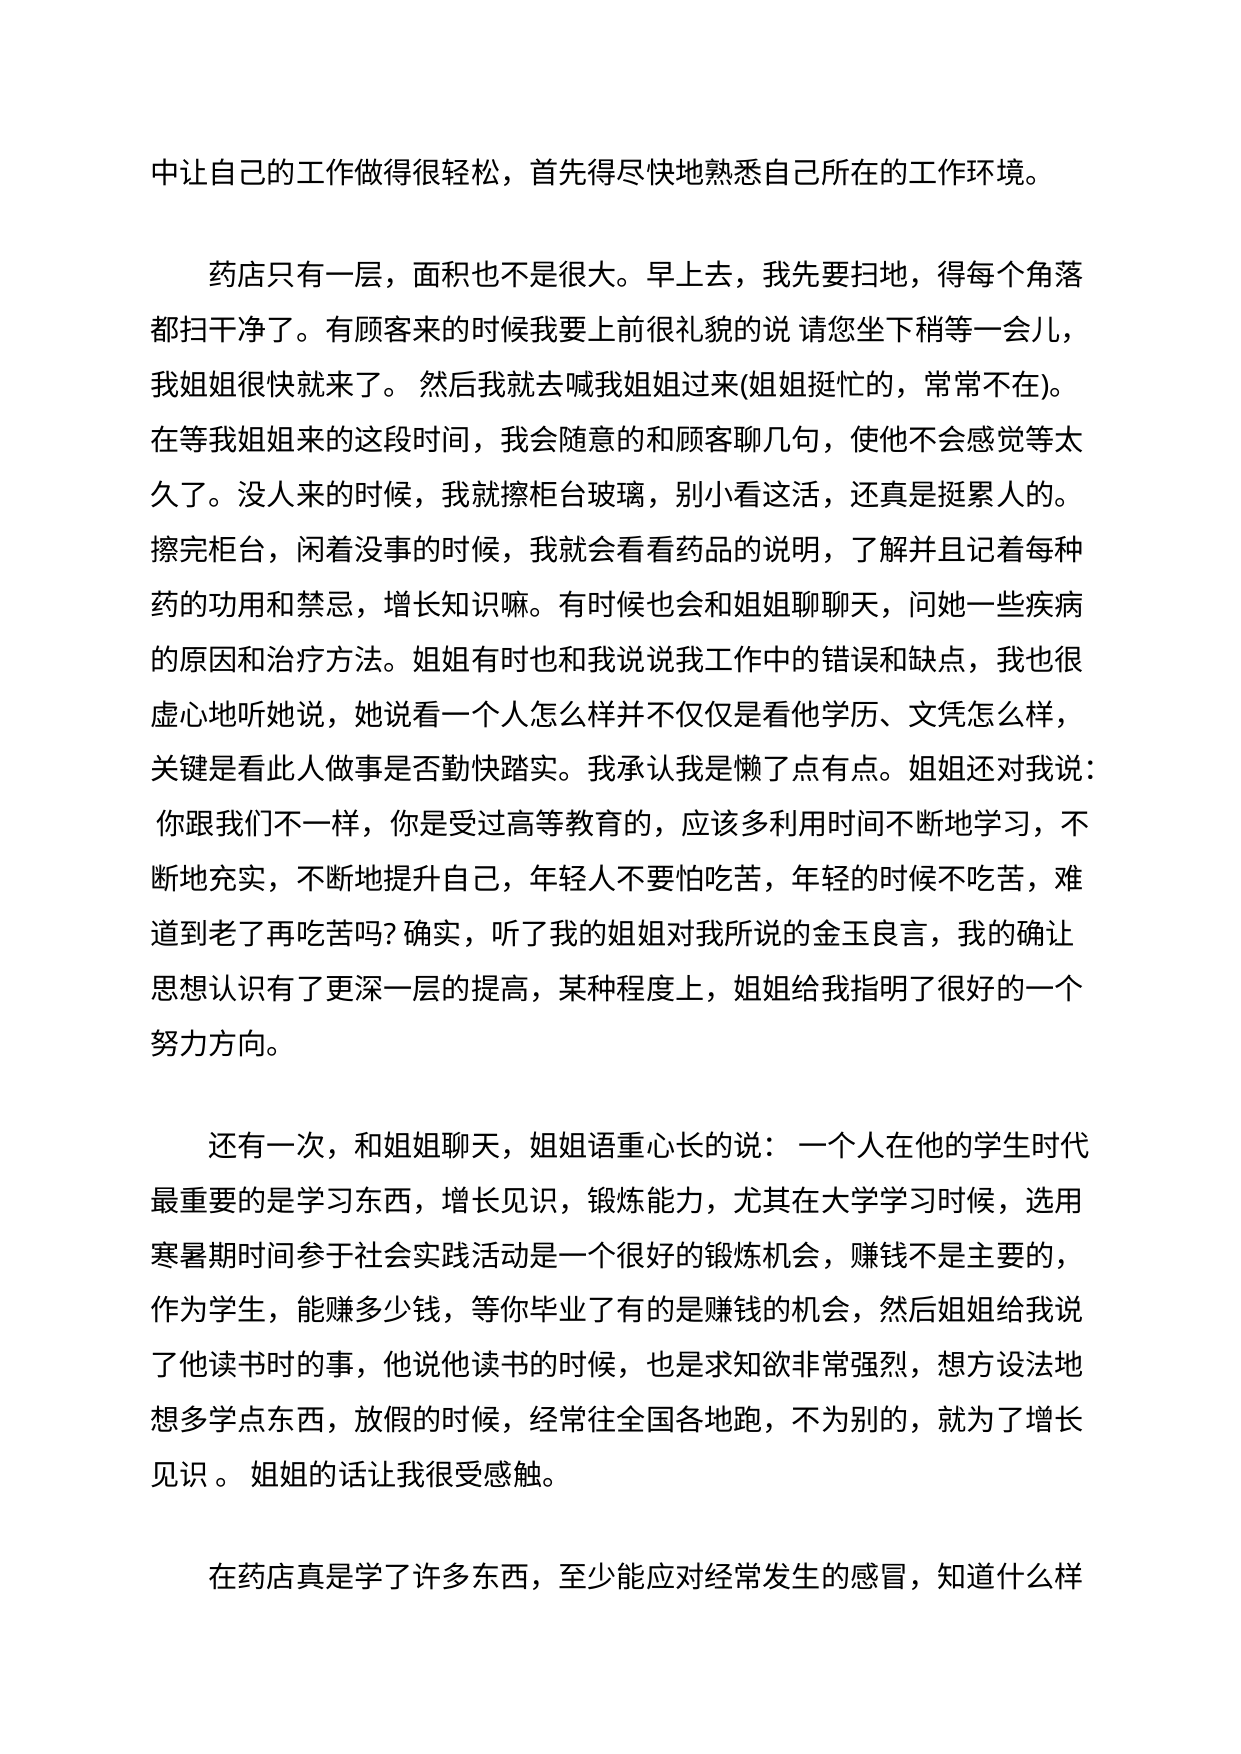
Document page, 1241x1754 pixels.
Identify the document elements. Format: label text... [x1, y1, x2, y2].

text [150, 1553, 1090, 1596]
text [150, 150, 1090, 192]
text 药店只有一层，面积也不是很大。早上去，我先要扫地，得每个角落都扫干净了。有顾客来的时候我要上前很礼貌的说 请您坐下稍等一会儿，我姐姐很快就来了。 然后我就去喊我姐姐过来(姐姐挺忙的，常常不在)。在等我姐姐来的这段时间，我会随意的和顾客聊几句，使他不会感觉等太久了。没人来的时候，我就擦柜台玻璃，别小看这活，还真是挺累人的。擦完柜台，闲着没事的时候，我就会看看药品的说明，了解并且记着每种药的功用和禁忌，增长知识嘛。有时候也会和姐姐聊聊天，问她一些疾病的原因和治疗方法。姐姐有时也和我说说我工作中的错误和缺点，我也很虚心地听她说，她说看一个人怎么样并不仅仅是看他学历、文凭怎么样，关键是看此人做事是否勤快踏实。我承认我是懒了点有点。姐姐还对我说： 你跟我们不一样，你是受过高等教育的，应该多利用时间不断地学习，不断地充实，不断地提升自己，年轻人不要怕吃苦，年轻的时候不吃苦，难道到老了再吃苦吗? 确实，听了我的姐姐对我所说的金玉良言，我的确让思想认识有了更深一层的提高，某种程度上，姐姐给我指明了很好的一个努力方向。 [150, 252, 1090, 1063]
text 还有一次，和姐姐聊天，姐姐语重心长的说： 一个人在他的学生时代最重要的是学习东西，增长见识，锻炼能力，尤其在大学学习时候，选用寒暑期时间参于社会实践活动是一个很好的锻炼机会，赚钱不是主要的，作为学生，能赚多少钱，等你毕业了有的是赚钱的机会，然后姐姐给我说了他读书时的事，他说他读书的时候，也是求知欲非常强烈，想方设法地想多学点东西，放假的时候，经常往全国各地跑，不为别的，就为了增长见识 。 姐姐的话让我很受感触。 [150, 1122, 1090, 1494]
